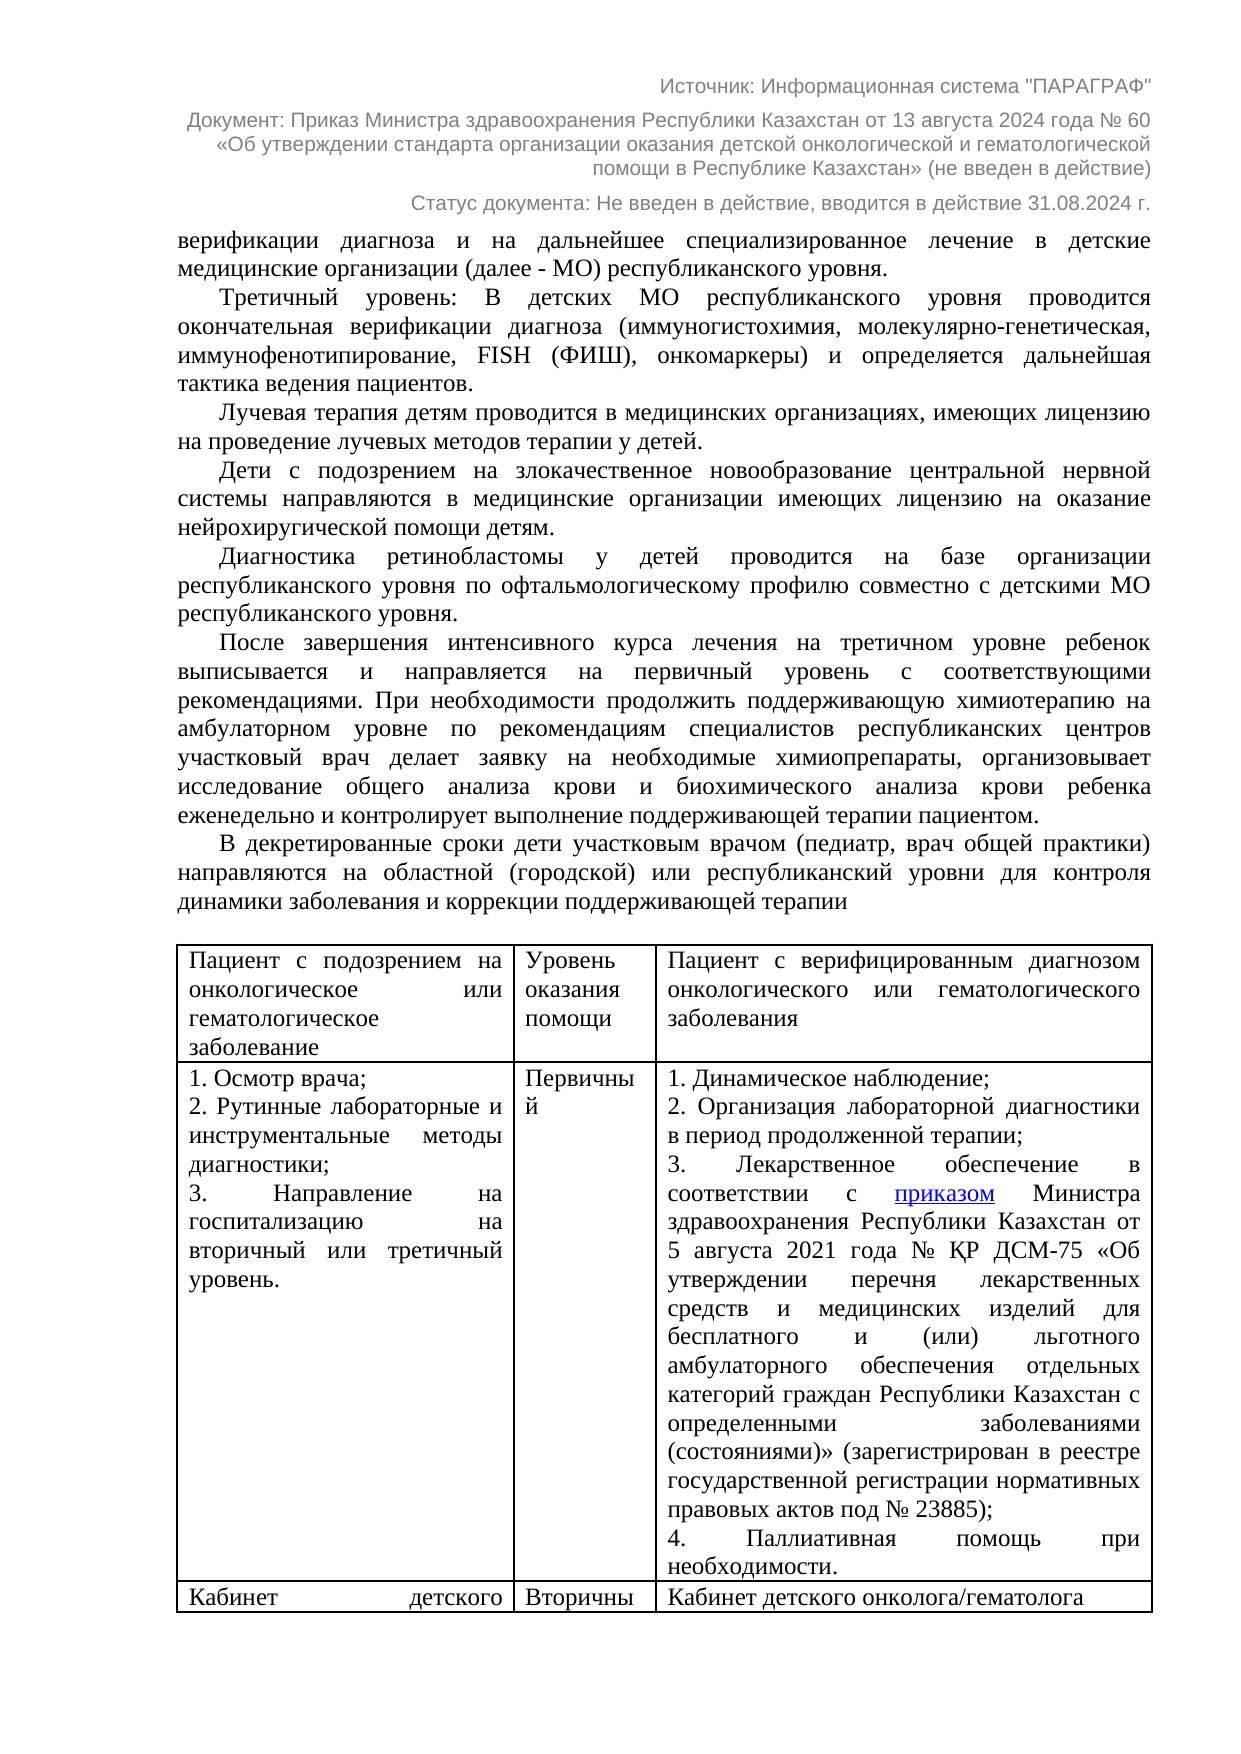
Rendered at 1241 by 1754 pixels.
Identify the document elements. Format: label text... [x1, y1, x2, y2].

table_header Пациент с верифицированным диагнозом онкологического или гематологического заболевания [657, 946, 1151, 1061]
table_cell Вторичный [515, 1582, 655, 1611]
table_cell Первичный [515, 1063, 655, 1580]
text После завершения интенсивного курса лечения на третичном уровне ребенок выписывается и направляется на первичный уровень с соответствующими рекомендациями. При необходимости продолжить поддерживающую химиотерапию на амбулаторном уровне по рекомендациям специалистов республиканских центров участковый врач делает заявку на необходимые химиопрепараты, организовывает исследование общего анализа крови и биохимического анализа крови ребенка еженедельно и контролирует выполнение поддерживающей терапии пациентом. [177, 627, 1152, 828]
table_header Уровень оказания помощи [515, 946, 655, 1061]
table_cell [657, 1582, 1151, 1611]
text Дети с подозрением на злокачественное новообразование центральной нервной системы направляются в медицинские организации имеющих лицензию на оказание нейрохиругической помощи детям. [177, 455, 1152, 541]
table_cell 1. Осмотр врача; 2. Рутинные лабораторные и инструментальные методы диагностики; 3. Направление на госпитализацию на вторичный или третичный уровень. [178, 1063, 513, 1580]
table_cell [178, 1582, 513, 1611]
table_header Пациент с подозрением на онкологическое или гематологическое заболевание [178, 946, 513, 1061]
text Диагностика ретинобластомы у детей проводится на базе организации республиканского уровня по офтальмологическому профилю совместно с детскими МО республиканского уровня. [177, 541, 1152, 627]
text Лучевая терапия детям проводится в медицинских организациях, имеющих лицензию на проведение лучевых методов терапии у детей. [177, 397, 1152, 455]
table_cell 1. Динамическое наблюдение; 2. Организация лабораторной диагностики в период продолженной терапии; 3. Лекарственное обеспечение в соответствии с приказом Министра здравоохранения Республики Казахстан от 5 августа 2021 года № ҚР ДСМ-75 «Об утверждении перечня лекарственных средств и медицинских изделий для бесплатного и (или) льготного амбулаторного обеспечения отдельных категорий граждан Республики Казахстан с определенными заболеваниями (состояниями)» (зарегистрирован в реестре государственной регистрации нормативных правовых актов под № 23885); 4. Паллиативная помощь при необходимости. [657, 1063, 1151, 1580]
text В декретированные сроки дети участковым врачом (педиатр, врач общей практики) направляются на областной (городской) или республиканский уровни для контроля динамики заболевания и коррекции поддерживающей терапии [177, 828, 1152, 915]
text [177, 225, 1152, 282]
text Третичный уровень: В детских МО республиканского уровня проводится окончательная верификации диагноза (иммуногистохимия, молекулярно-генетическая, иммунофенотипирование, FISH (ФИШ), онкомаркеры) и определяется дальнейшая тактика ведения пациентов. [177, 282, 1152, 397]
